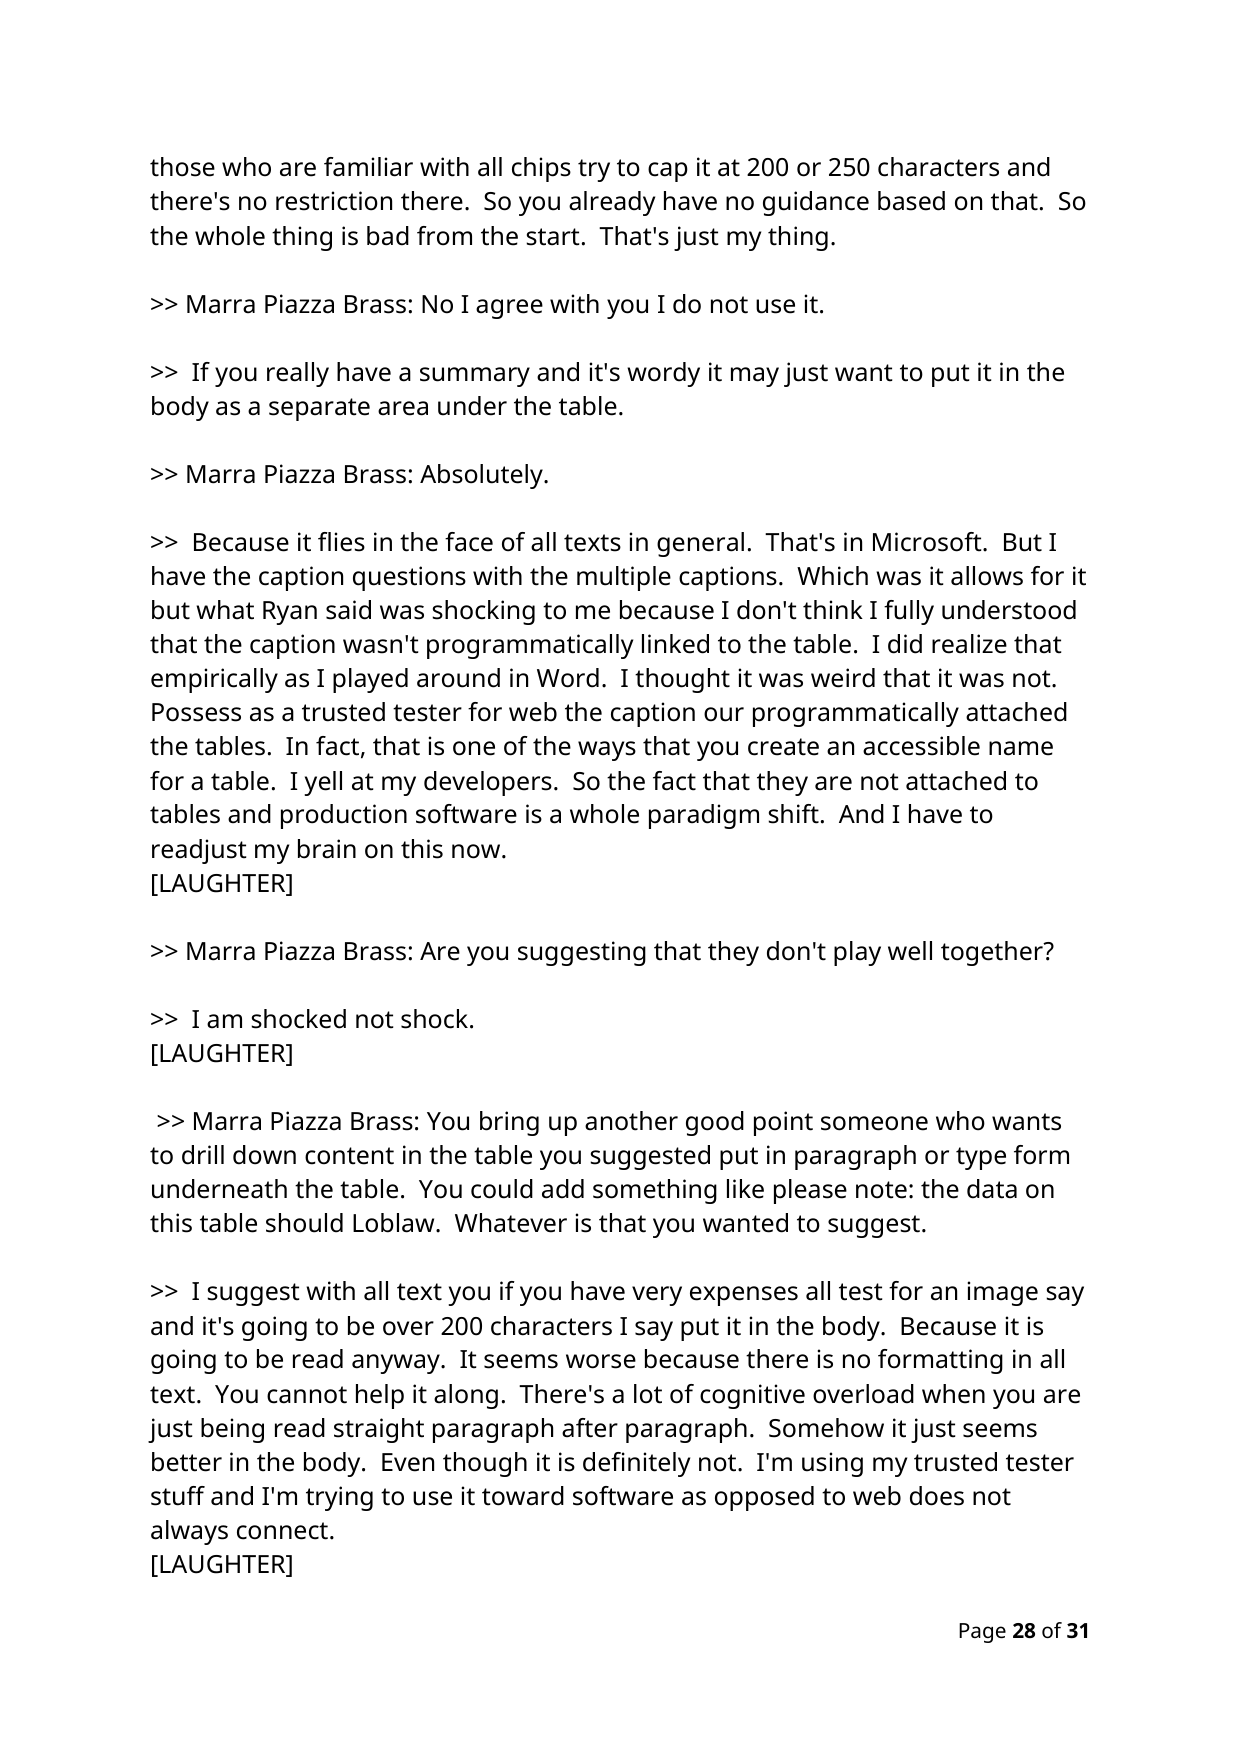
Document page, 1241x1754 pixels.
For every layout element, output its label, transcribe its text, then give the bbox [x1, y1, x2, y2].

text [LAUGHTER] [150, 1547, 1090, 1581]
text [LAUGHTER] [150, 865, 1090, 899]
text >> Marra Piazza Brass: Are you suggesting that they don't play well together? [150, 933, 1090, 967]
text [LAUGHTER] [150, 1036, 1090, 1070]
text >> Marra Piazza Brass: Absolutely. [150, 457, 1090, 491]
text >> I am shocked not shock. [150, 1002, 1090, 1036]
text >> Marra Piazza Brass: You bring up another good point someone who wants to drill down content in the table you suggested put in paragraph or type form underneath the table. You could add something like please note: the data on this table should Loblaw. Whatever is that you wanted to suggest. [150, 1104, 1090, 1240]
text >> I suggest with all text you if you have very expenses all test for an image say and it's going to be over 200 characters I say put it in the body. Because it is going to be read anyway. It seems worse because there is no formatting in all text. You cannot help it along. There's a lot of cognitive overload when you are just being read straight paragraph after paragraph. Somehow it just seems better in the body. Even though it is definitely not. I'm using my trusted tester stuff and I'm trying to use it toward software as opposed to web does not always connect. [150, 1274, 1090, 1547]
text >> Because it flies in the face of all texts in general. That's in Microsoft. But I have the caption questions with the multiple captions. Which was it allows for it but what Ryan said was shocking to me because I don't think I fully understood that the caption wasn't programmatically linked to the table. I did realize that empirically as I played around in Word. I thought it was weird that it was not. Possess as a trusted tester for web the caption our programmatically attached the tables. In fact, that is one of the ways that you create an accessible name for a table. I yell at my developers. So the fact that they are not attached to tables and production software is a whole paradigm shift. And I have to readjust my brain on this now. [150, 525, 1090, 865]
text >> Marra Piazza Brass: No I agree with you I do not use it. [150, 286, 1090, 320]
text >> If you really have a summary and it's wordy it may just want to put it in the body as a separate area under the table. [150, 354, 1090, 422]
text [150, 150, 1090, 252]
